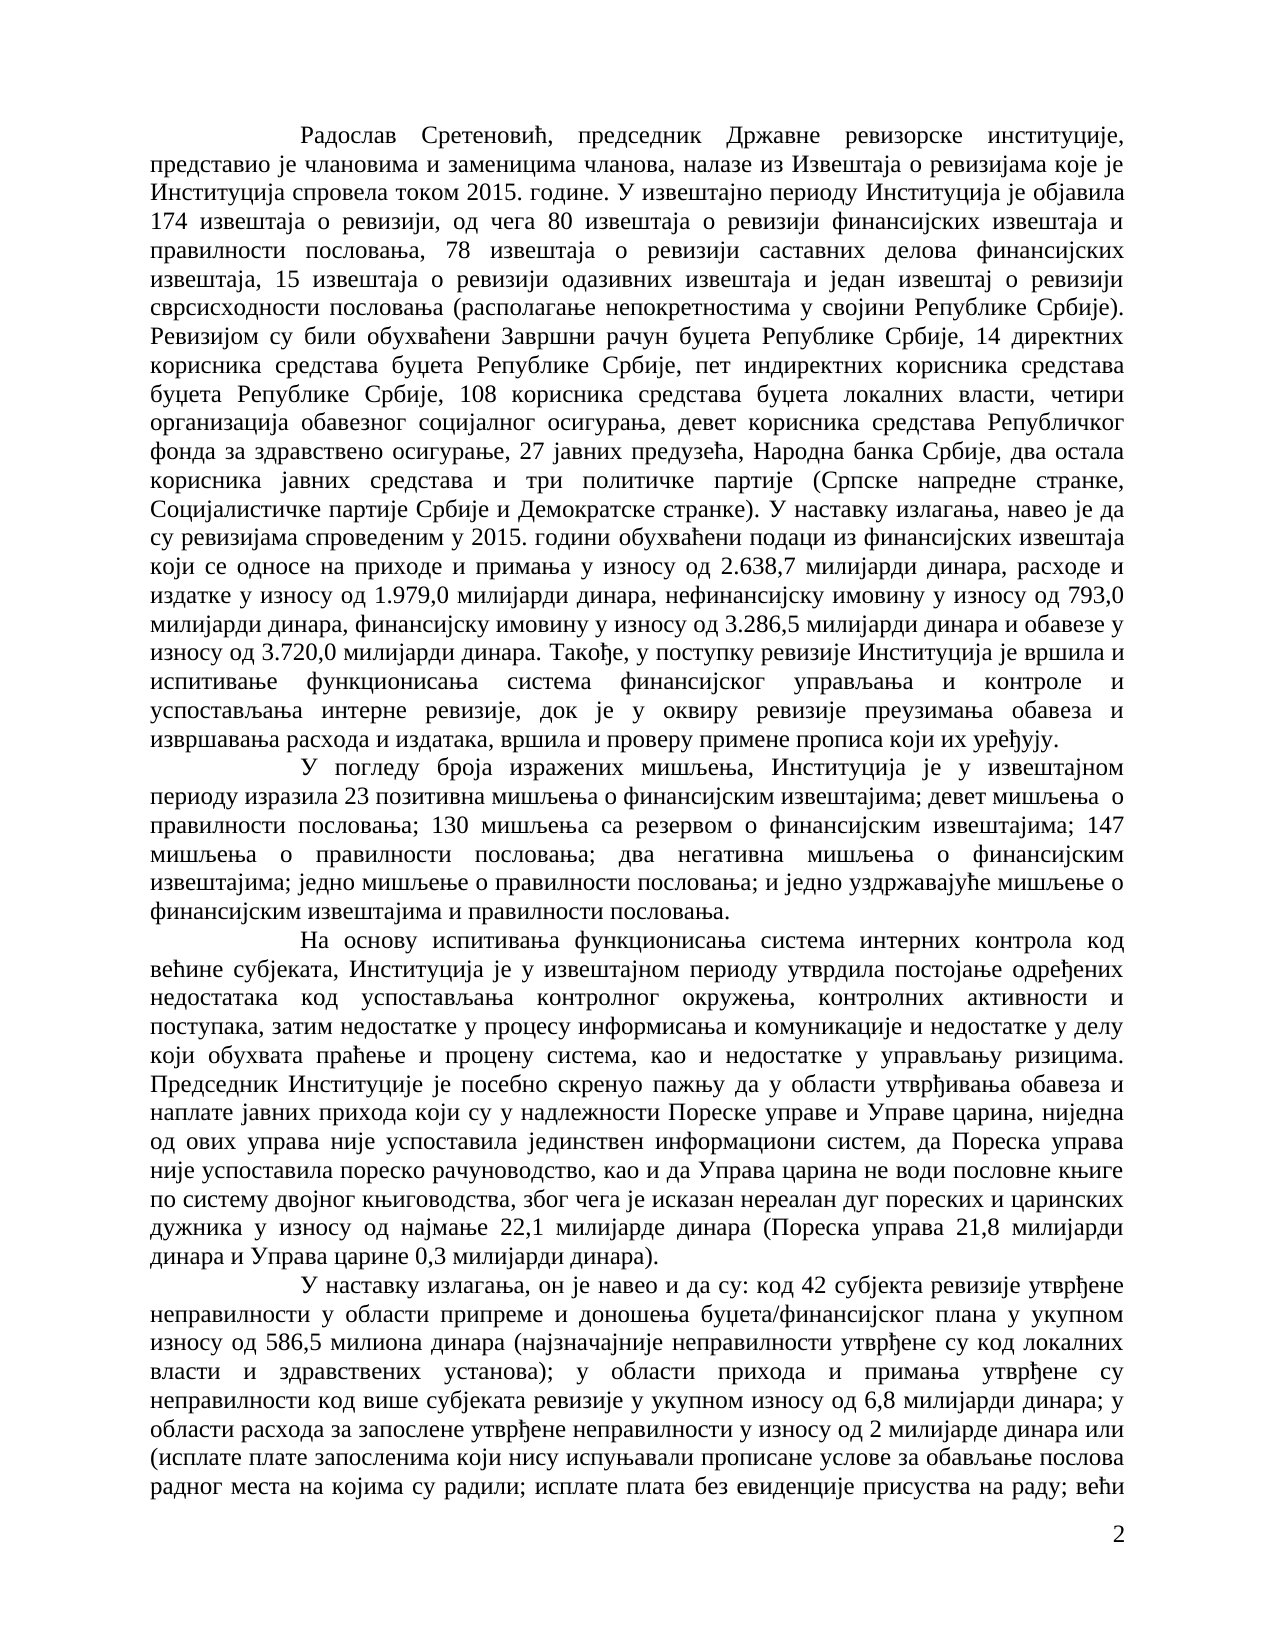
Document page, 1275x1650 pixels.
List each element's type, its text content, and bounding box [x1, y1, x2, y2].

text У погледу броја изражених мишљења, Институција је у извештајном периоду изразила 23 позитивна мишљења о финансијским извештајима; девет мишљења о правилности пословања; 130 мишљењa са резервом о финансијским извештајима; 147 мишљења о правилности пословања; два негативна мишљења о финансијским извештајима; једно мишљење о правилности пословања; и једно уздржавајуће мишљење о финансијским извештајима и правилности пословања. [150, 752, 1125, 925]
text На основу испитивања функционисања система интерних контрола код већине субјеката, Институција је у извештајном периоду утврдила постојање одређених недостатака код успостављања контролног окружења, контролних активности и поступака, затим недостатке у процесу информисања и комуникације и недостатке у делу који обухвата праћење и процену система, као и недостатке у управљању ризицима. Председник Институције је посебно скренуо пажњу да у области утврђивања обавеза и наплате јавних прихода који су у надлежности Пореске управе и Управе царина, ниједна од ових управа није успоставила јединствен информациони систем, да Пореска управа није успоставила пореско рачуноводство, као и да Управа царина не води пословне књиге по систему двојног књиговодства, због чега је исказан нереалан дуг пореских и царинских дужника у износу од најмање 22,1 милијарде динара (Пореска управа 21,8 милијарди динара и Управа царине 0,3 милијарди динара). [150, 925, 1125, 1270]
text Радослав Сретеновић, председник Државне ревизорске институције, представио је члановима и заменицима чланова, налазе из Извештаја о ревизијама које је Институција спровела током 2015. године. У извештајно периоду Институција је објавила 174 извештаја о ревизији, од чега 80 извештаја о ревизији финансијских извештаја и правилности пословања, 78 извештаја о ревизији саставних делова финансијских извештаја, 15 извештаја о ревизији одазивних извештаја и један извештај о ревизији сврсисходности пословања (располагање непокретностима у својини Републике Србије). Ревизијом су били обухваћени Завршни рачун буџета Републике Србије, 14 директних корисника средстава буџета Републике Србије, пет индиректних корисника средстава буџета Републике Србије, 108 корисника средстава буџета локалних власти, четири организација обавезног социјалног осигурања, девет корисника средстава Републичког фонда за здравствено осигурање, 27 јавних предузећа, Народна банка Србије, два остала корисника јавних средстава и три политичке партије (Српске напредне странке, Социјалистичке партије Србије и Демократске странке). У наставку излагања, навео је да су ревизијама спроведеним у 2015. години обухваћени подаци из финансијских извештаја који се односе на приходе и примања у износу од 2.638,7 милијарди динара, расходе и издатке у износу од 1.979,0 милијарди динара, нефинансијску имовину у износу од 793,0 милијарди динара, финансијску имовину у износу од 3.286,5 милијарди динара и обавезе у износу од 3.720,0 милијарди динара. Такође, у поступку ревизије Институција је вршила и испитивање функционисањa система финансијског управљања и контроле и успостављања интерне ревизије, док је у оквиру ревизије преузимања обавеза и извршавања расхода и издатака, вршила и проверу примене прописа који их уређују. [150, 120, 1125, 752]
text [150, 1270, 1125, 1500]
